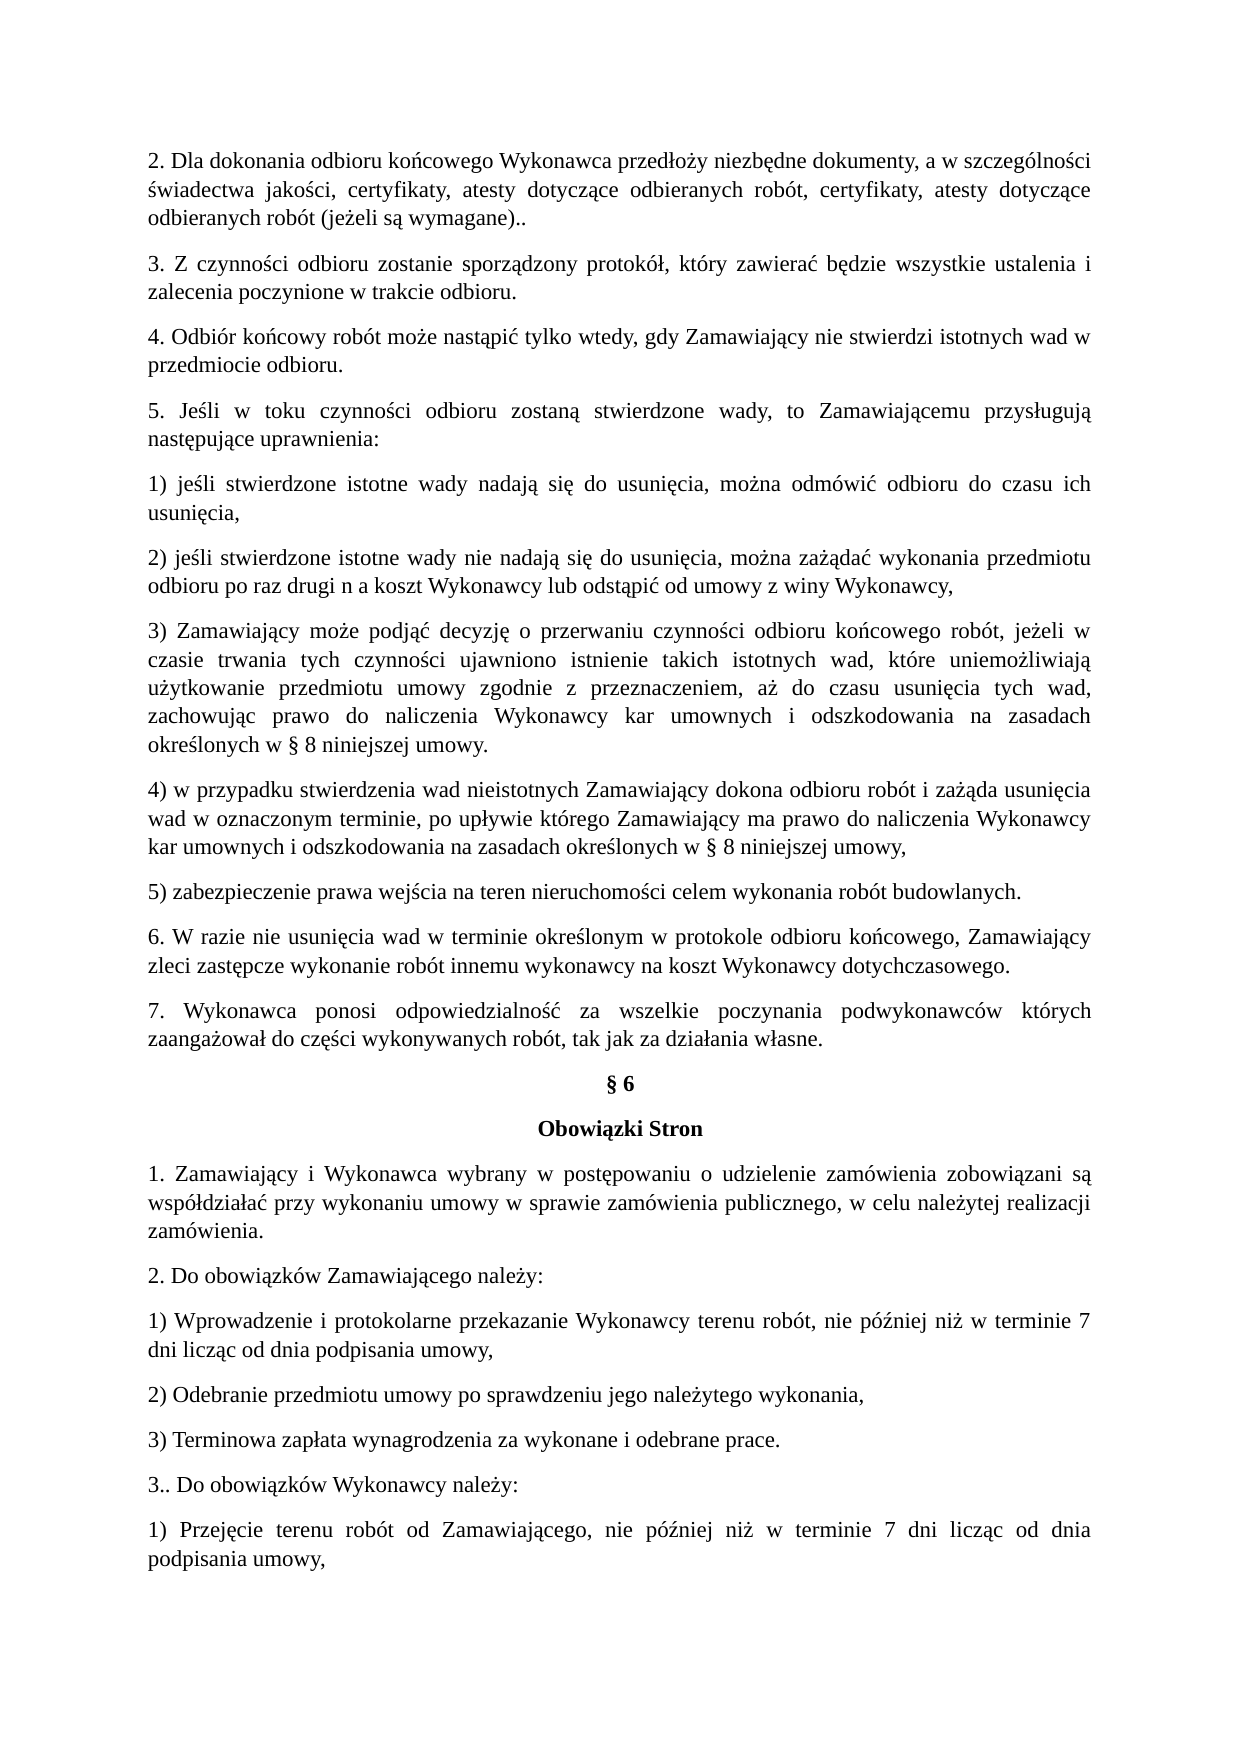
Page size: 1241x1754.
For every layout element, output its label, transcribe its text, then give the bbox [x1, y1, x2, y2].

text 2. Dla dokonania odbioru końcowego Wykonawca przedłoży niezbędne dokumenty, a w szczególności świadectwa jakości, certyfikaty, atesty dotyczące odbieranych robót, certyfikaty, atesty dotyczące odbieranych robót (jeżeli są wymagane).. [148, 148, 1093, 231]
text 5. Jeśli w toku czynności odbioru zostaną stwierdzone wady, to Zamawiającemu przysługują następujące uprawnienia: [148, 397, 1093, 451]
text 1) Wprowadzenie i protokolarne przekazanie Wykonawcy terenu robót, nie później niż w terminie 7 dni licząc od dnia podpisania umowy, [148, 1308, 1093, 1362]
text 2) jeśli stwierdzone istotne wady nie nadają się do usunięcia, można zażądać wykonania przedmiotu odbioru po raz drugi n a koszt Wykonawcy lub odstąpić od umowy z winy Wykonawcy, [148, 544, 1093, 598]
text 3) Zamawiający może podjąć decyzję o przerwaniu czynności odbioru końcowego robót, jeżeli w czasie trwania tych czynności ujawniono istnienie takich istotnych wad, które uniemożliwiają użytkowanie przedmiotu umowy zgodnie z przeznaczeniem, aż do czasu usunięcia tych wad, zachowując prawo do naliczenia Wykonawcy kar umownych i odszkodowania na zasadach określonych w § 8 niniejszej umowy. [148, 617, 1093, 757]
text 4) w przypadku stwierdzenia wad nieistotnych Zamawiający dokona odbioru robót i zażąda usunięcia wad w oznaczonym terminie, po upływie którego Zamawiający ma prawo do naliczenia Wykonawcy kar umownych i odszkodowania na zasadach określonych w § 8 niniejszej umowy, [148, 776, 1093, 859]
text 6. W razie nie usunięcia wad w terminie określonym w protokole odbioru końcowego, Zamawiający zleci zastępcze wykonanie robót innemu wykonawcy na koszt Wykonawcy dotychczasowego. [148, 923, 1093, 978]
text 3) Terminowa zapłata wynagrodzenia za wykonane i odebrane prace. [148, 1426, 1093, 1453]
text 7. Wykonawca ponosi odpowiedzialność za wszelkie poczynania podwykonawców których zaangażował do części wykonywanych robót, tak jak za działania własne. [148, 997, 1093, 1052]
text 1. Zamawiający i Wykonawca wybrany w postępowaniu o udzielenie zamówienia zobowiązani są współdziałać przy wykonaniu umowy w sprawie zamówienia publicznego, w celu należytej realizacji zamówienia. [148, 1161, 1093, 1244]
text 2) Odebranie przedmiotu umowy po sprawdzeniu jego należytego wykonania, [148, 1381, 1093, 1407]
text 2. Do obowiązków Zamawiającego należy: [148, 1262, 1093, 1289]
text 3.. Do obowiązków Wykonawcy należy: [148, 1471, 1093, 1498]
text 5) zabezpieczenie prawa wejścia na teren nieruchomości celem wykonania robót budowlanych. [148, 878, 1093, 904]
text Obowiązki Stron [148, 1115, 1093, 1142]
text 1) Przejęcie terenu robót od Zamawiającego, nie później niż w terminie 7 dni licząc od dnia podpisania umowy, [148, 1516, 1093, 1571]
text 3. Z czynności odbioru zostanie sporządzony protokół, który zawierać będzie wszystkie ustalenia i zalecenia poczynione w trakcie odbioru. [148, 249, 1093, 304]
text 4. Odbiór końcowy robót może nastąpić tylko wtedy, gdy Zamawiający nie stwierdzi istotnych wad w przedmiocie odbioru. [148, 323, 1093, 378]
text 1) jeśli stwierdzone istotne wady nadają się do usunięcia, można odmówić odbioru do czasu ich usunięcia, [148, 470, 1093, 525]
text § 6 [148, 1070, 1093, 1097]
